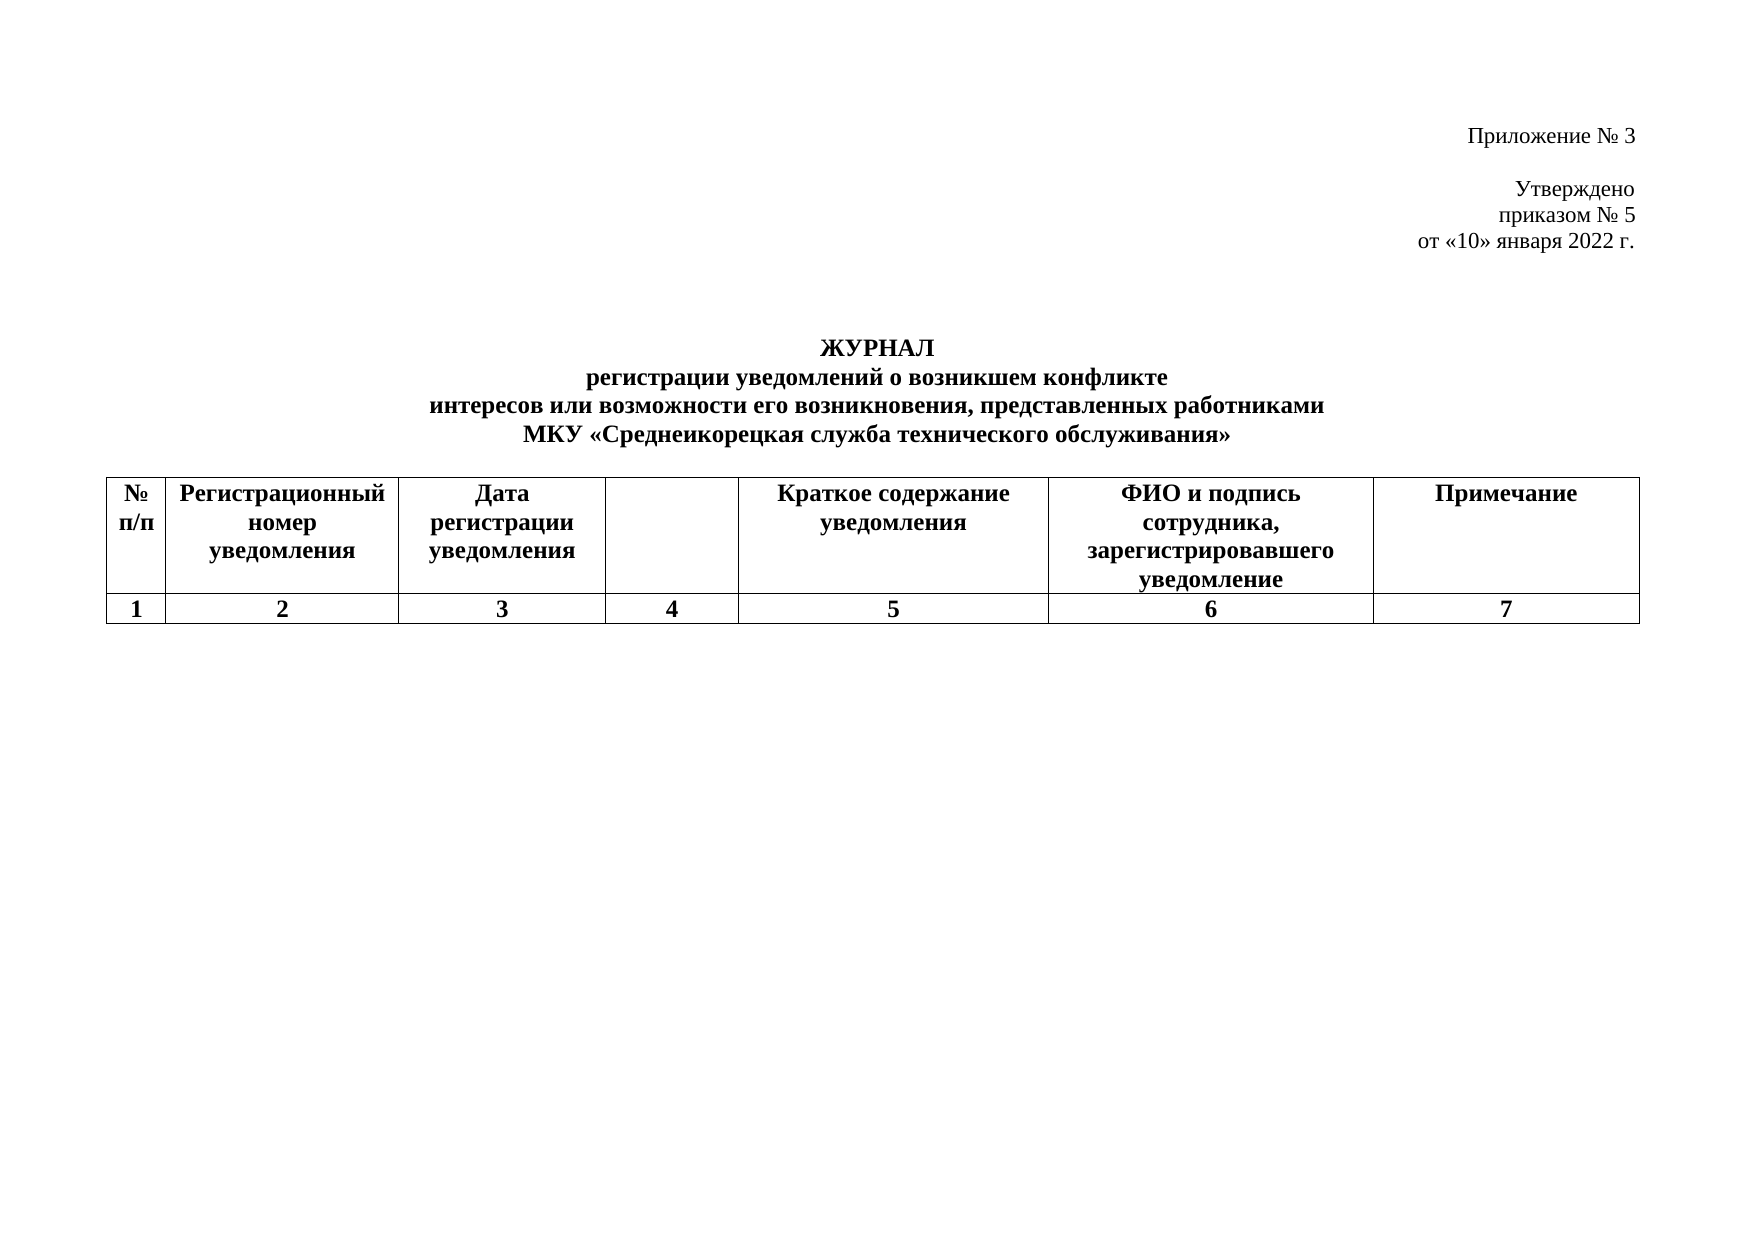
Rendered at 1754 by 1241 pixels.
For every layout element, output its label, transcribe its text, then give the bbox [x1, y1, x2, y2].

text Приложение № 3 [118, 122, 1636, 148]
text приказом № 5 [118, 201, 1636, 228]
table_header Примечание [1374, 478, 1639, 593]
table_cell 3 [399, 594, 605, 623]
table_header Дата регистрации уведомления [399, 478, 605, 593]
table_cell 6 [1049, 594, 1373, 623]
table_header ФИО и подпись сотрудника, зарегистрировавшего уведомление [1049, 478, 1373, 593]
table_header Краткое содержание уведомления [739, 478, 1048, 593]
table_cell 1 [107, 594, 165, 623]
text интересов или возможности его возникновения, представленных работниками [118, 391, 1636, 419]
table_cell 2 [166, 594, 398, 623]
text от «10» января 2022 г. [118, 228, 1636, 254]
text МКУ «Среднеикорецкая служба технического обслуживания» [118, 419, 1636, 448]
table_header № п/п [107, 478, 165, 593]
table_cell 7 [1374, 594, 1639, 623]
table_header [606, 478, 738, 593]
text ЖУРНАЛ [118, 333, 1636, 362]
table_header Регистрационный номер уведомления [166, 478, 398, 593]
table_cell 4 [606, 594, 738, 623]
text Утверждено [118, 175, 1636, 201]
text регистрации уведомлений о возникшем конфликте [118, 362, 1636, 391]
table_cell 5 [739, 594, 1048, 623]
